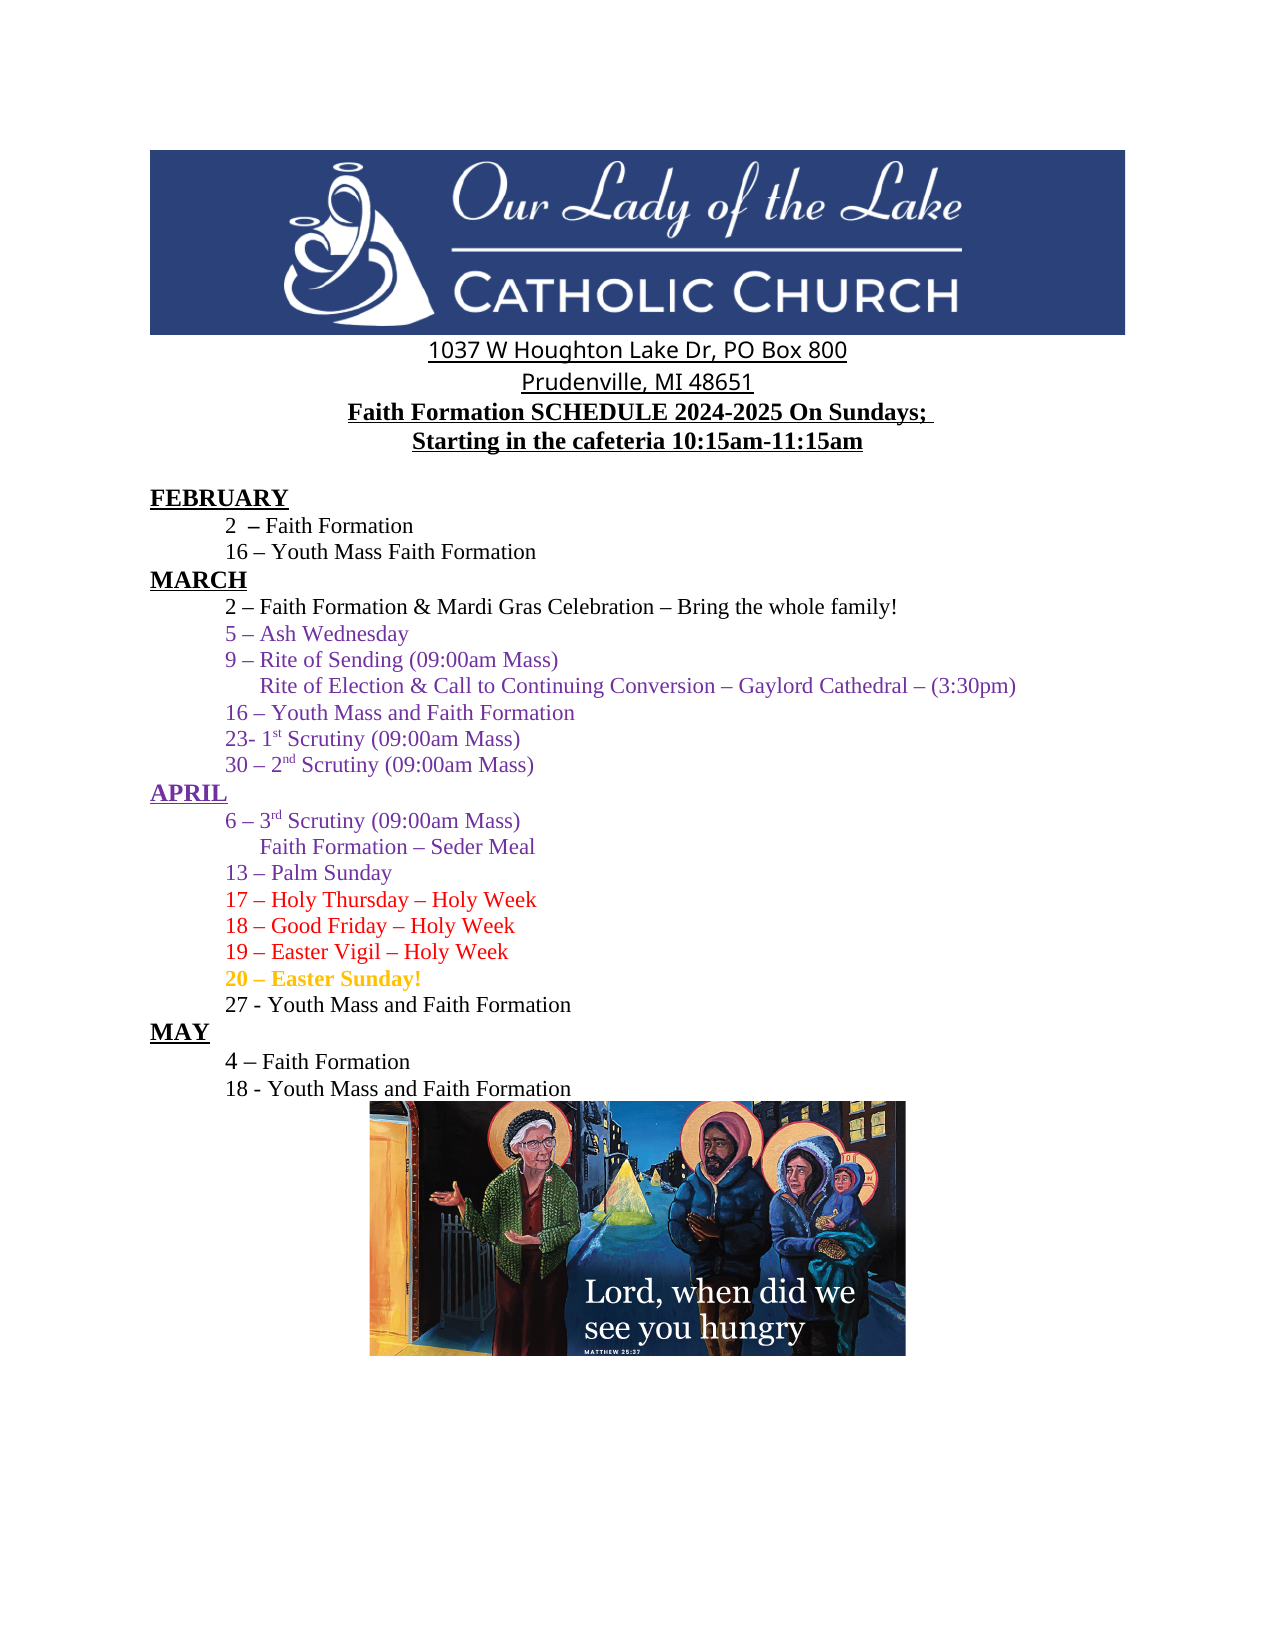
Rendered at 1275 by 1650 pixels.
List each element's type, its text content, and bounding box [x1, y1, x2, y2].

text 17 – Holy Thursday – Holy Week [150, 886, 1125, 912]
text 19 – Easter Vigil – Holy Week [150, 938, 1125, 965]
picture [150, 150, 1125, 335]
text 20 – Easter Sunday! [150, 965, 1125, 991]
text 4 – Faith Formation [150, 1046, 1125, 1075]
text 5 – Ash Wednesday [150, 620, 1125, 646]
text 30 – 2nd Scrutiny (09:00am Mass) [150, 752, 1125, 778]
text APRIL [150, 778, 1125, 807]
text 16 – Youth Mass Faith Formation [150, 538, 1125, 565]
text FEBRUARY [150, 483, 1125, 512]
text 2 – Faith Formation [150, 512, 1125, 538]
text Rite of Election & Call to Continuing Conversion – Gaylord Cathedral – (3:30pm) [150, 672, 1125, 699]
text MAY [150, 1017, 1125, 1046]
text Faith Formation SCHEDULE 2024-2025 On Sundays; [150, 397, 1125, 426]
text Faith Formation – Seder Meal [150, 833, 1125, 859]
text 13 – Palm Sunday [150, 859, 1125, 886]
text 2 – Faith Formation & Mardi Gras Celebration – Bring the whole family! [150, 593, 1125, 620]
text Starting in the cafeteria 10:15am-11:15am [150, 426, 1125, 454]
text 27 - Youth Mass and Faith Formation [150, 991, 1125, 1017]
text MARCH [150, 565, 1125, 593]
text 1037 W Houghton Lake Dr, PO Box 800 Prudenville, MI 48651 [150, 335, 1125, 397]
text 18 - Youth Mass and Faith Formation [150, 1075, 1125, 1101]
text 18 – Good Friday – Holy Week [150, 912, 1125, 938]
text 23- 1st Scrutiny (09:00am Mass) [150, 725, 1125, 752]
text 6 – 3rd Scrutiny (09:00am Mass) [150, 807, 1125, 833]
picture [369, 1101, 906, 1356]
text 9 – Rite of Sending (09:00am Mass) [150, 646, 1125, 672]
text 16 – Youth Mass and Faith Formation [150, 699, 1125, 725]
